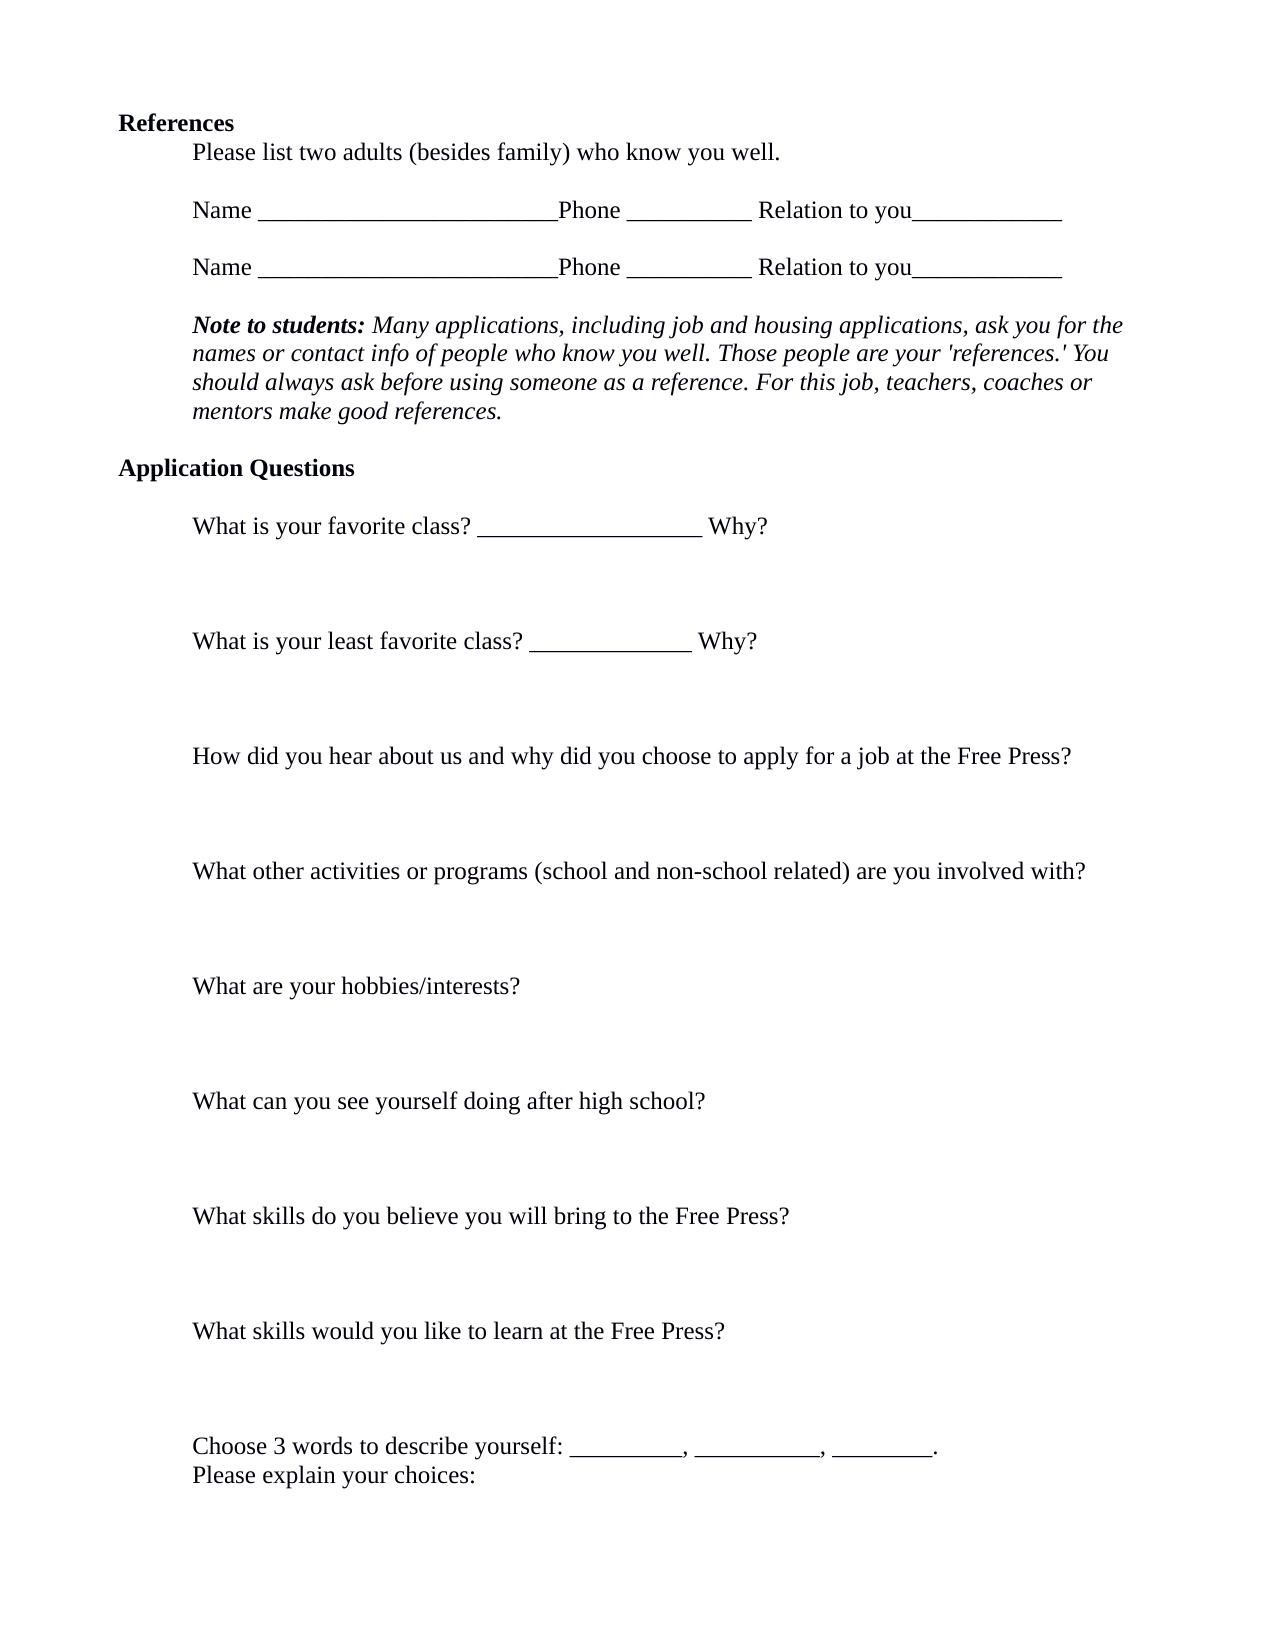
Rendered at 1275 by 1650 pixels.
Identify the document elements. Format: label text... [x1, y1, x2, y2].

text Please explain your choices: [192, 1460, 1157, 1488]
text What can you see yourself doing after high school? [192, 1086, 1157, 1115]
text Choose 3 words to describe yourself: _________, __________, ________. [192, 1431, 1157, 1460]
text What is your favorite class? __________________ Why? [192, 511, 1157, 540]
text What skills would you like to learn at the Free Press? [192, 1316, 1157, 1345]
text References [118, 108, 1157, 137]
text Please list two adults (besides family) who know you well. [192, 137, 1157, 166]
text Name ________________________Phone __________ Relation to you____________ [192, 252, 1157, 281]
text Application Questions [118, 453, 1157, 482]
text Name ________________________Phone __________ Relation to you____________ [192, 195, 1157, 223]
text What other activities or programs (school and non-school related) are you involved with? [192, 856, 1157, 885]
text What are your hobbies/interests? [192, 971, 1157, 1000]
text How did you hear about us and why did you choose to apply for a job at the Free Press? [192, 741, 1157, 770]
text What skills do you believe you will bring to the Free Press? [192, 1201, 1157, 1230]
text Note to students: Many applications, including job and housing applications, ask you for the names or contact info of people who know you well. Those people are your 'references.' You should always ask before using someone as a reference. For this job, teachers, coaches or mentors make good references. [192, 310, 1157, 425]
text What is your least favorite class? _____________ Why? [192, 626, 1157, 655]
